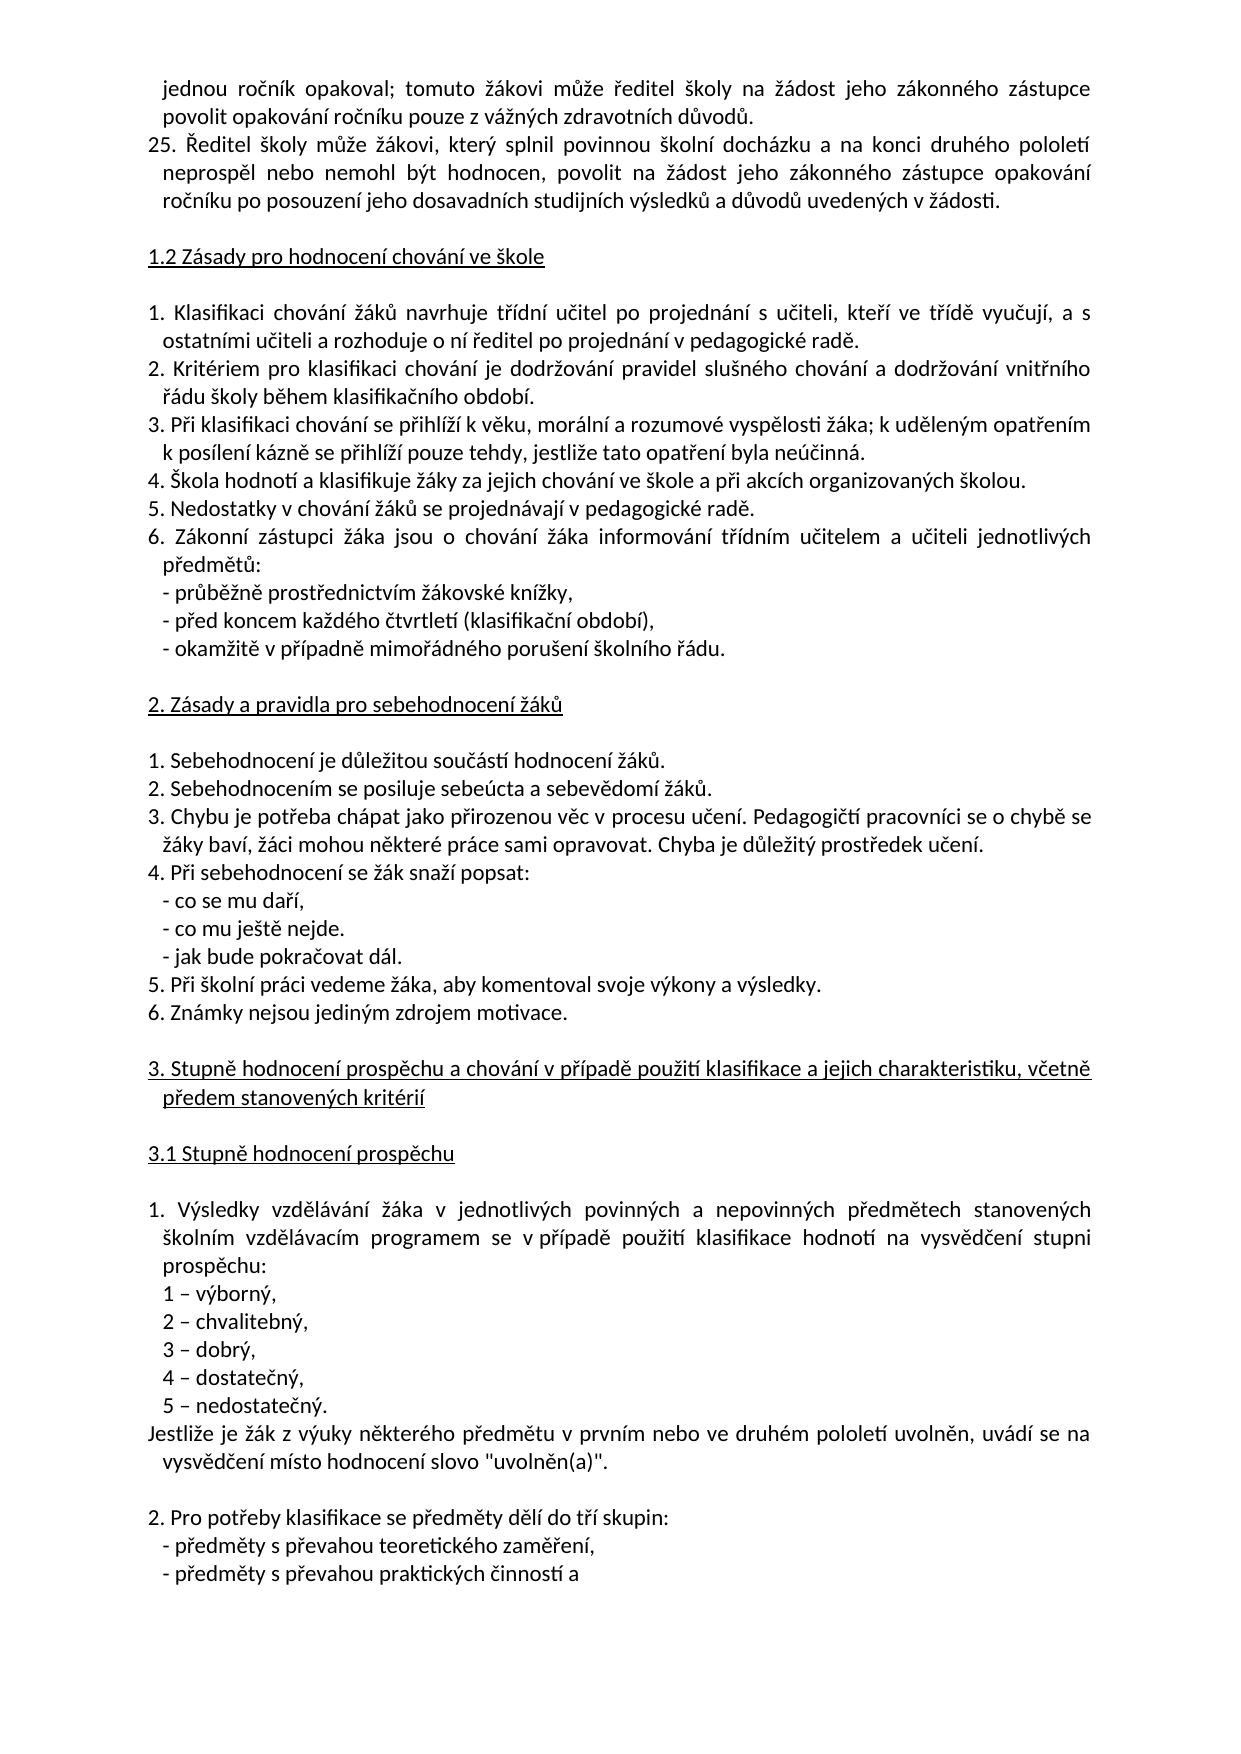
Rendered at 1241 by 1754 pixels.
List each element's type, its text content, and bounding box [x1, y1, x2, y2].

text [148, 74, 1093, 130]
text 1. Sebehodnocení je důležitou součástí hodnocení žáků. [148, 746, 1093, 774]
text 1. Klasifikaci chování žáků navrhuje třídní učitel po projednání s učiteli, kteří ve třídě vyučují, a s ostatními učiteli a rozhoduje o ní ředitel po projednání v pedagogické radě. [148, 298, 1093, 354]
text 1. Výsledky vzdělávání žáka v jednotlivých povinných a nepovinných předmětech stanovených školním vzdělávacím programem se v případě použití klasifikace hodnotí na vysvědčení stupni prospěchu: [148, 1195, 1093, 1279]
text - co se mu daří, [162, 886, 1093, 914]
text 3. Při klasifikaci chování se přihlíží k věku, morální a rozumové vyspělosti žáka; k uděleným opatřením k posílení kázně se přihlíží pouze tehdy, jestliže tato opatření byla neúčinná. [148, 410, 1093, 466]
text 5 – nedostatečný. [162, 1391, 1093, 1419]
text 3.1 Stupně hodnocení prospěchu [148, 1139, 1093, 1167]
text 5. Při školní práci vedeme žáka, aby komentoval svoje výkony a výsledky. [148, 971, 1093, 998]
text 3 – dobrý, [162, 1335, 1093, 1363]
text 4. Při sebehodnocení se žák snaží popsat: [148, 858, 1093, 886]
text 1 – výborný, [162, 1279, 1093, 1307]
text 2. Pro potřeby klasifikace se předměty dělí do tří skupin: [148, 1503, 1093, 1531]
text - předměty s převahou teoretického zaměření, [162, 1531, 1093, 1559]
text 3. Stupně hodnocení prospěchu a chování v případě použití klasifikace a jejich charakteristiku, včetně předem stanovených kritérií [148, 1054, 1093, 1111]
text 6. Zákonní zástupci žáka jsou o chování žáka informování třídním učitelem a učiteli jednotlivých předmětů: [148, 522, 1093, 578]
text 2. Kritériem pro klasifikaci chování je dodržování pravidel slušného chování a dodržování vnitřního řádu školy během klasifikačního období. [148, 354, 1093, 410]
text 5. Nedostatky v chování žáků se projednávají v pedagogické radě. [148, 494, 1093, 522]
text 3. Chybu je potřeba chápat jako přirozenou věc v procesu učení. Pedagogičtí pracovníci se o chybě se žáky baví, žáci mohou některé práce sami opravovat. Chyba je důležitý prostředek učení. [148, 802, 1093, 858]
text - předměty s převahou praktických činností a [162, 1559, 1093, 1587]
text 6. Známky nejsou jediným zdrojem motivace. [148, 998, 1093, 1027]
text - před koncem každého čtvrtletí (klasifikační období), [162, 606, 1093, 634]
text 2 – chvalitebný, [162, 1307, 1093, 1335]
text 4. Škola hodnotí a klasifikuje žáky za jejich chování ve škole a při akcích organizovaných školou. [148, 466, 1093, 494]
text 25. Ředitel školy může žákovi, který splnil povinnou školní docházku a na konci druhého pololetí neprospěl nebo nemohl být hodnocen, povolit na žádost jeho zákonného zástupce opakování ročníku po posouzení jeho dosavadních studijních výsledků a důvodů uvedených v žádosti. [148, 130, 1093, 214]
text - jak bude pokračovat dál. [162, 942, 1093, 971]
text - okamžitě v případně mimořádného porušení školního řádu. [162, 634, 1093, 662]
text Jestliže je žák z výuky některého předmětu v prvním nebo ve druhém pololetí uvolněn, uvádí se na vysvědčení místo hodnocení slovo "uvolněn(a)". [148, 1419, 1093, 1475]
text 1.2 Zásady pro hodnocení chování ve škole [148, 242, 1093, 270]
text - průběžně prostřednictvím žákovské knížky, [162, 578, 1093, 606]
text 4 – dostatečný, [162, 1363, 1093, 1391]
text 2. Sebehodnocením se posiluje sebeúcta a sebevědomí žáků. [148, 774, 1093, 802]
text - co mu ještě nejde. [162, 914, 1093, 942]
text 2. Zásady a pravidla pro sebehodnocení žáků [148, 690, 1093, 718]
